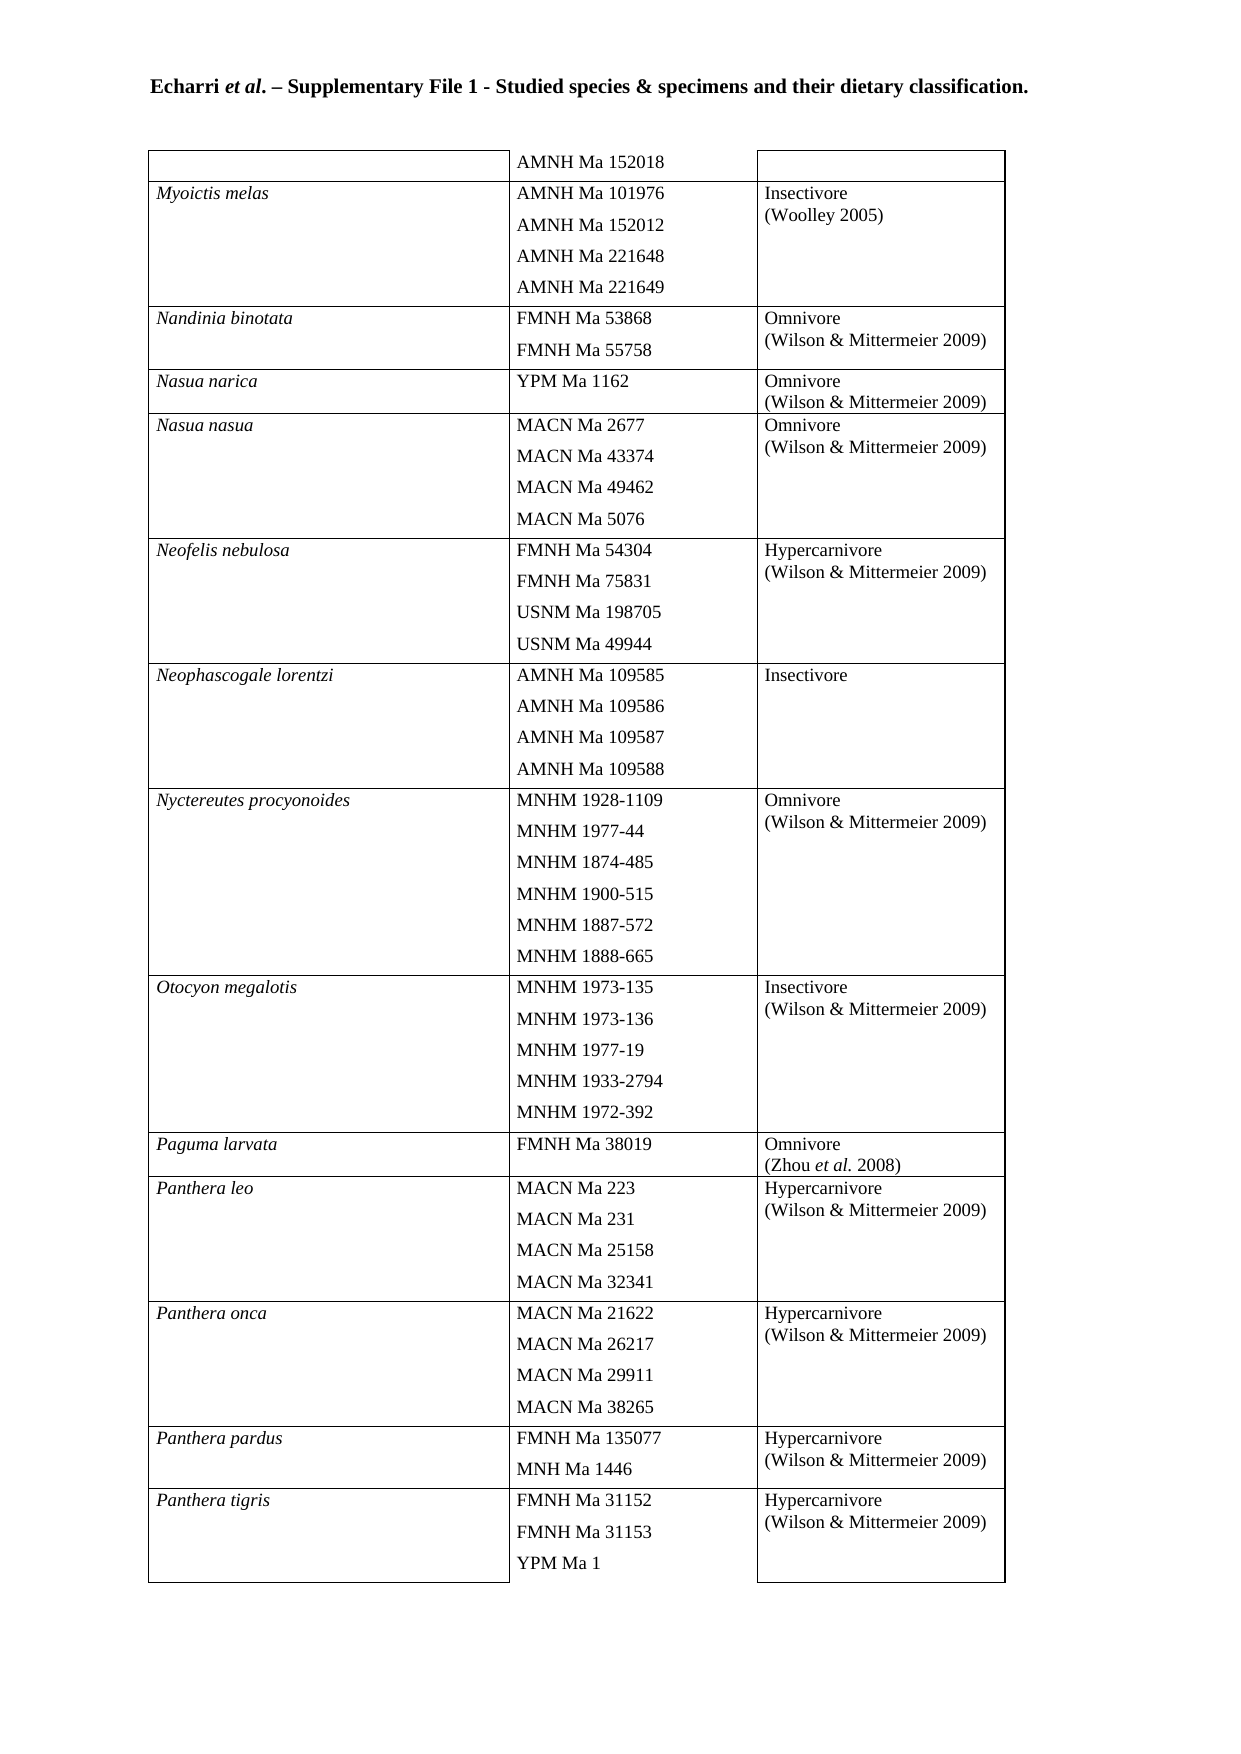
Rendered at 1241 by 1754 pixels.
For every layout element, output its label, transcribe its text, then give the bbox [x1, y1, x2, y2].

table_cell MNHM 1973-136 [510, 1007, 757, 1038]
table_cell Omnivore (Zhou et al. 2008) [758, 1133, 1004, 1176]
table_cell Neophascogale lorentzi [149, 664, 509, 788]
table_cell Nasua nasua [149, 414, 509, 538]
table_cell Nyctereutes procyonoides [149, 789, 509, 975]
table_cell MACN Ma 223 [510, 1177, 757, 1207]
table_cell Hypercarnivore (Wilson & Mittermeier 2009) [758, 1427, 1004, 1488]
table_cell MACN Ma 38265 [510, 1395, 757, 1426]
table_cell Panthera onca [149, 1302, 509, 1426]
table_cell Nasua narica [149, 370, 509, 413]
table_cell MNHM 1888-665 [510, 944, 757, 975]
table_cell Panthera leo [149, 1177, 509, 1301]
table_cell MNHM 1977-44 [510, 819, 757, 850]
table_cell USNM Ma 198705 [510, 600, 757, 632]
table_cell Hypercarnivore (Wilson & Mittermeier 2009) [758, 1177, 1004, 1301]
table_cell Insectivore (Wilson & Mittermeier 2009) [758, 976, 1004, 1132]
table_cell Nandinia binotata [149, 307, 509, 369]
table_cell MACN Ma 32341 [510, 1270, 757, 1301]
table_cell YPM Ma 1162 [510, 370, 757, 413]
table_cell MNHM 1977-19 [510, 1038, 757, 1069]
table_cell MACN Ma 49462 [510, 475, 757, 507]
table_cell FMNH Ma 135077 [510, 1427, 757, 1457]
table_cell MNHM 1874-485 [510, 850, 757, 882]
table_cell FMNH Ma 31153 [510, 1520, 757, 1551]
table_cell AMNH Ma 109585 [510, 664, 757, 694]
table_cell AMNH Ma 109586 [510, 694, 757, 725]
table_cell AMNH Ma 152012 [510, 213, 757, 244]
table_cell Hypercarnivore (Wilson & Mittermeier 2009) [758, 1489, 1004, 1582]
table_cell Otocyon megalotis [149, 976, 509, 1132]
table_cell Omnivore (Wilson & Mittermeier 2009) [758, 370, 1004, 413]
table_cell AMNH Ma 101976 [510, 182, 757, 212]
table_cell MACN Ma 29911 [510, 1363, 757, 1394]
table_cell MACN Ma 25158 [510, 1238, 757, 1269]
table_cell Hypercarnivore (Wilson & Mittermeier 2009) [758, 539, 1004, 663]
table_cell AMNH Ma 109587 [510, 725, 757, 757]
table_cell Omnivore (Wilson & Mittermeier 2009) [758, 307, 1004, 369]
table_cell MACN Ma 21622 [510, 1302, 757, 1332]
table_cell MACN Ma 231 [510, 1207, 757, 1238]
table_cell FMNH Ma 54304 [510, 539, 757, 569]
table_cell MNHM 1887-572 [510, 913, 757, 944]
table_cell MNHM 1928-1109 [510, 789, 757, 819]
table_cell AMNH Ma 109588 [510, 757, 757, 788]
table_cell Neofelis nebulosa [149, 539, 509, 663]
table_cell AMNH Ma 221648 [510, 244, 757, 275]
table_cell Panthera pardus [149, 1427, 509, 1488]
table_cell Insectivore (Woolley 2005) [758, 182, 1004, 306]
table_cell Omnivore (Wilson & Mittermeier 2009) [758, 414, 1004, 538]
table_cell MACN Ma 26217 [510, 1332, 757, 1363]
table_cell MNHM 1900-515 [510, 882, 757, 913]
table_cell Paguma larvata [149, 1133, 509, 1176]
table_cell MNHM 1933-2794 [510, 1069, 757, 1100]
table_cell YPM Ma 1 [510, 1551, 757, 1582]
table_cell Insectivore [758, 664, 1004, 788]
table_cell AMNH Ma 152018 [510, 150, 757, 181]
table_cell FMNH Ma 53868 [510, 307, 757, 337]
table_cell MACN Ma 2677 [510, 414, 757, 444]
table_cell Omnivore (Wilson & Mittermeier 2009) [758, 789, 1004, 975]
table_cell Myoictis melas [149, 182, 509, 306]
table_cell MNH Ma 1446 [510, 1457, 757, 1488]
table_cell Hypercarnivore (Wilson & Mittermeier 2009) [758, 1302, 1004, 1426]
table_cell MNHM 1972-392 [510, 1100, 757, 1132]
table_cell FMNH Ma 75831 [510, 569, 757, 600]
table_cell FMNH Ma 31152 [510, 1489, 757, 1519]
table_cell MACN Ma 43374 [510, 444, 757, 475]
table_cell FMNH Ma 55758 [510, 338, 757, 369]
table_cell FMNH Ma 38019 [510, 1133, 757, 1176]
table_cell Panthera tigris [149, 1489, 509, 1582]
table_cell AMNH Ma 221649 [510, 275, 757, 306]
table_cell MACN Ma 5076 [510, 507, 757, 538]
table_cell MNHM 1973-135 [510, 976, 757, 1007]
table_cell USNM Ma 49944 [510, 632, 757, 663]
